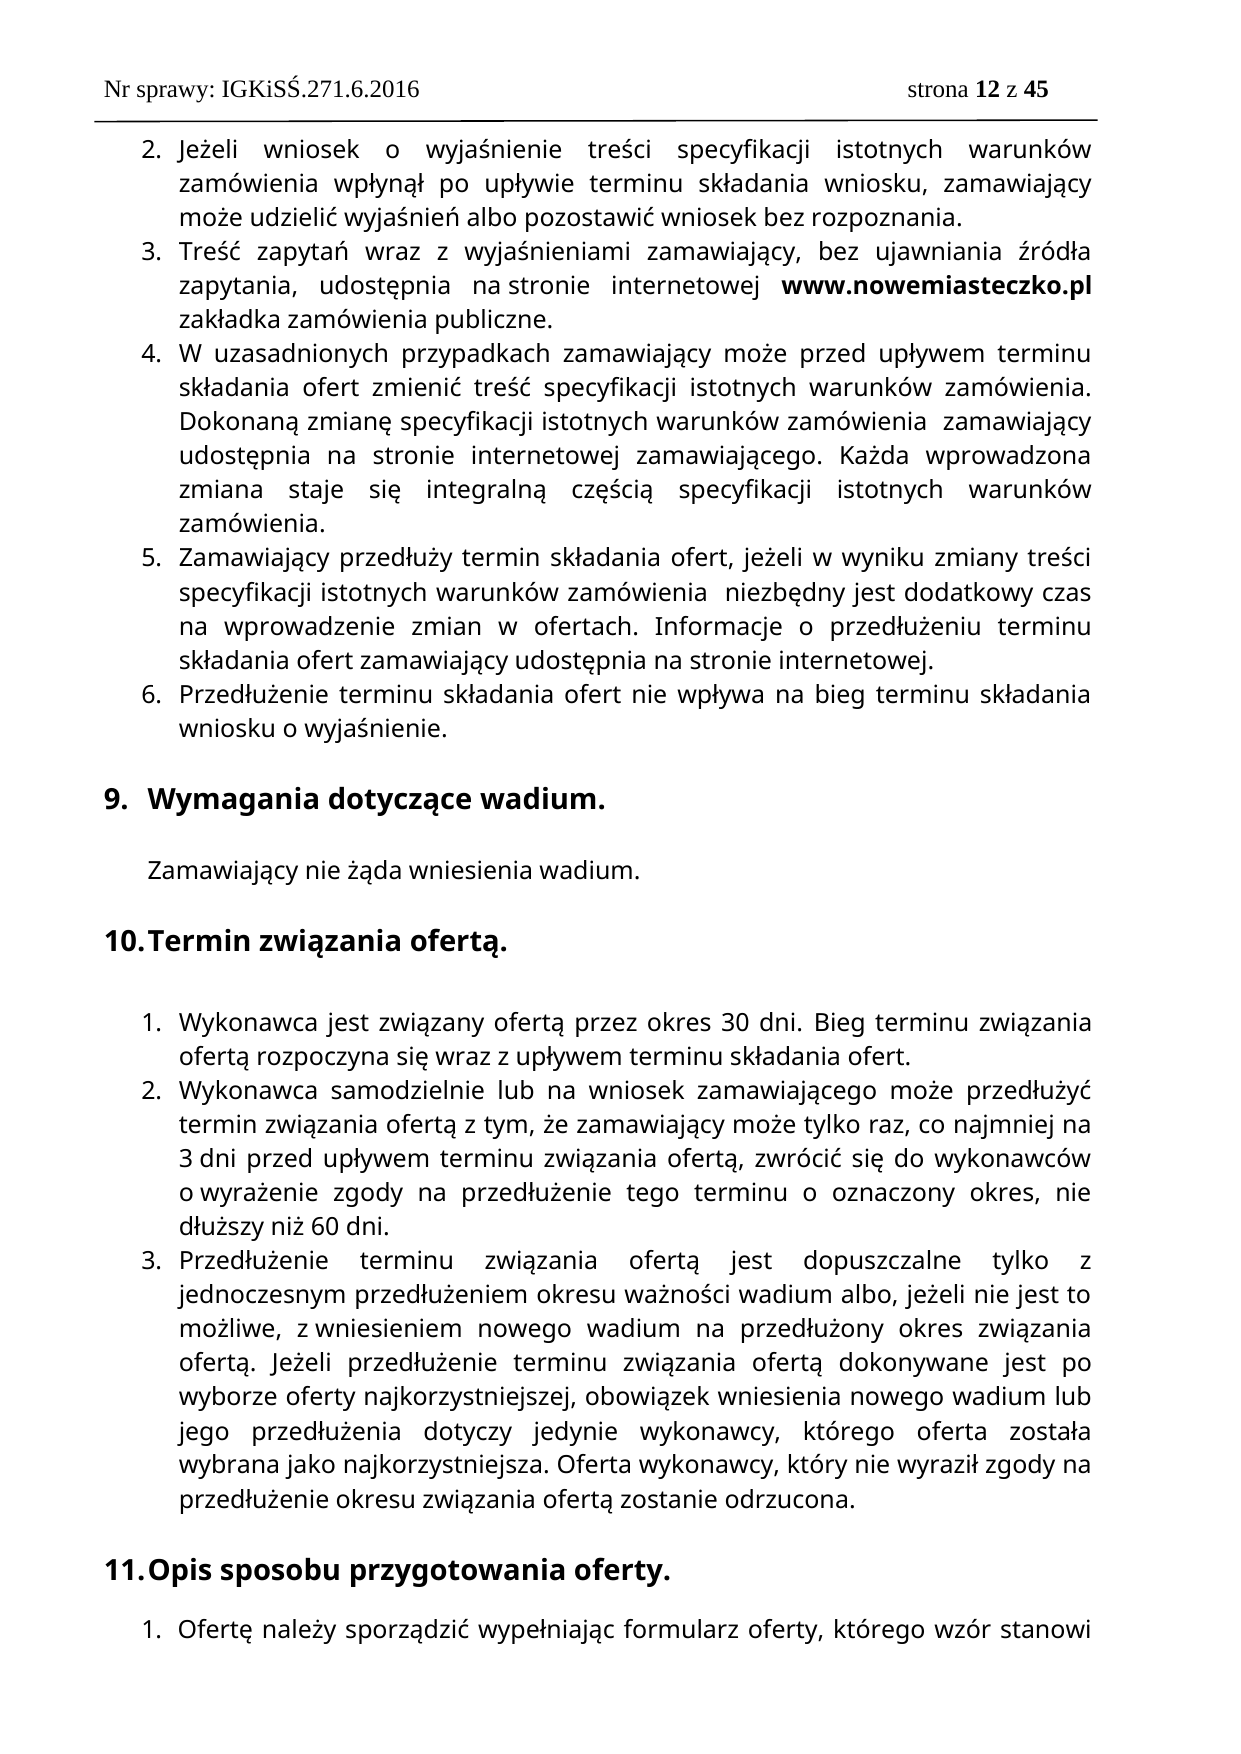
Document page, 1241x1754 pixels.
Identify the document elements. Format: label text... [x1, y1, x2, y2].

list Jeżeli wniosek o wyjaśnienie treści specyfikacji istotnych warunków zamówienia wpłynął po upływie terminu składania wniosku, zamawiający może udzielić wyjaśnień albo pozostawić wniosek bez rozpoznania. [141, 131, 1092, 233]
list Zamawiający przedłuży termin składania ofert, jeżeli w wyniku zmiany treści specyfikacji istotnych warunków zamówienia niezbędny jest dodatkowy czas na wprowadzenie zmian w ofertach. Informacje o przedłużeniu terminu składania ofert zamawiający udostępnia na stronie internetowej. [141, 540, 1092, 676]
list W uzasadnionych przypadkach zamawiający może przed upływem terminu składania ofert zmienić treść specyfikacji istotnych warunków zamówienia. Dokonaną zmianę specyfikacji istotnych warunków zamówienia zamawiający udostępnia na stronie internetowej zamawiającego. Każda wprowadzona zmiana staje się integralną częścią specyfikacji istotnych warunków zamówienia. [141, 336, 1092, 540]
list Przedłużenie terminu związania ofertą jest dopuszczalne tylko z jednoczesnym przedłużeniem okresu ważności wadium albo, jeżeli nie jest to możliwe, z wniesieniem nowego wadium na przedłużony okres związania ofertą. Jeżeli przedłużenie terminu związania ofertą dokonywane jest po wyborze oferty najkorzystniejszej, obowiązek wniesienia nowego wadium lub jego przedłużenia dotyczy jedynie wykonawcy, którego oferta została wybrana jako najkorzystniejsza. Oferta wykonawcy, który nie wyraził zgody na przedłużenie okresu związania ofertą zostanie odrzucona. [141, 1243, 1092, 1515]
list Wykonawca samodzielnie lub na wniosek zamawiającego może przedłużyć termin związania ofertą z tym, że zamawiający może tylko raz, co najmniej na 3 dni przed upływem terminu związania ofertą, zwrócić się do wykonawców o wyrażenie zgody na przedłużenie tego terminu o oznaczony okres, nie dłuższy niż 60 dni. [141, 1072, 1092, 1243]
list Treść zapytań wraz z wyjaśnieniami zamawiający, bez ujawniania źródła zapytania, udostępnia na stronie internetowej www.nowemiasteczko.pl zakładka zamówienia publiczne. [141, 233, 1092, 336]
text Zamawiający nie żąda wniesienia wadium. [147, 852, 1092, 886]
list Wykonawca jest związany ofertą przez okres 30 dni. Bieg terminu związania ofertą rozpoczyna się wraz z upływem terminu składania ofert. [141, 1004, 1092, 1072]
list Opis sposobu przygotowania oferty. [103, 1549, 1092, 1589]
list Wymagania dotyczące wadium. [103, 778, 1092, 818]
list Przedłużenie terminu składania ofert nie wpływa na bieg terminu składania wniosku o wyjaśnienie. [141, 676, 1092, 744]
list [141, 1612, 1092, 1646]
list Termin związania ofertą. [103, 920, 1092, 960]
